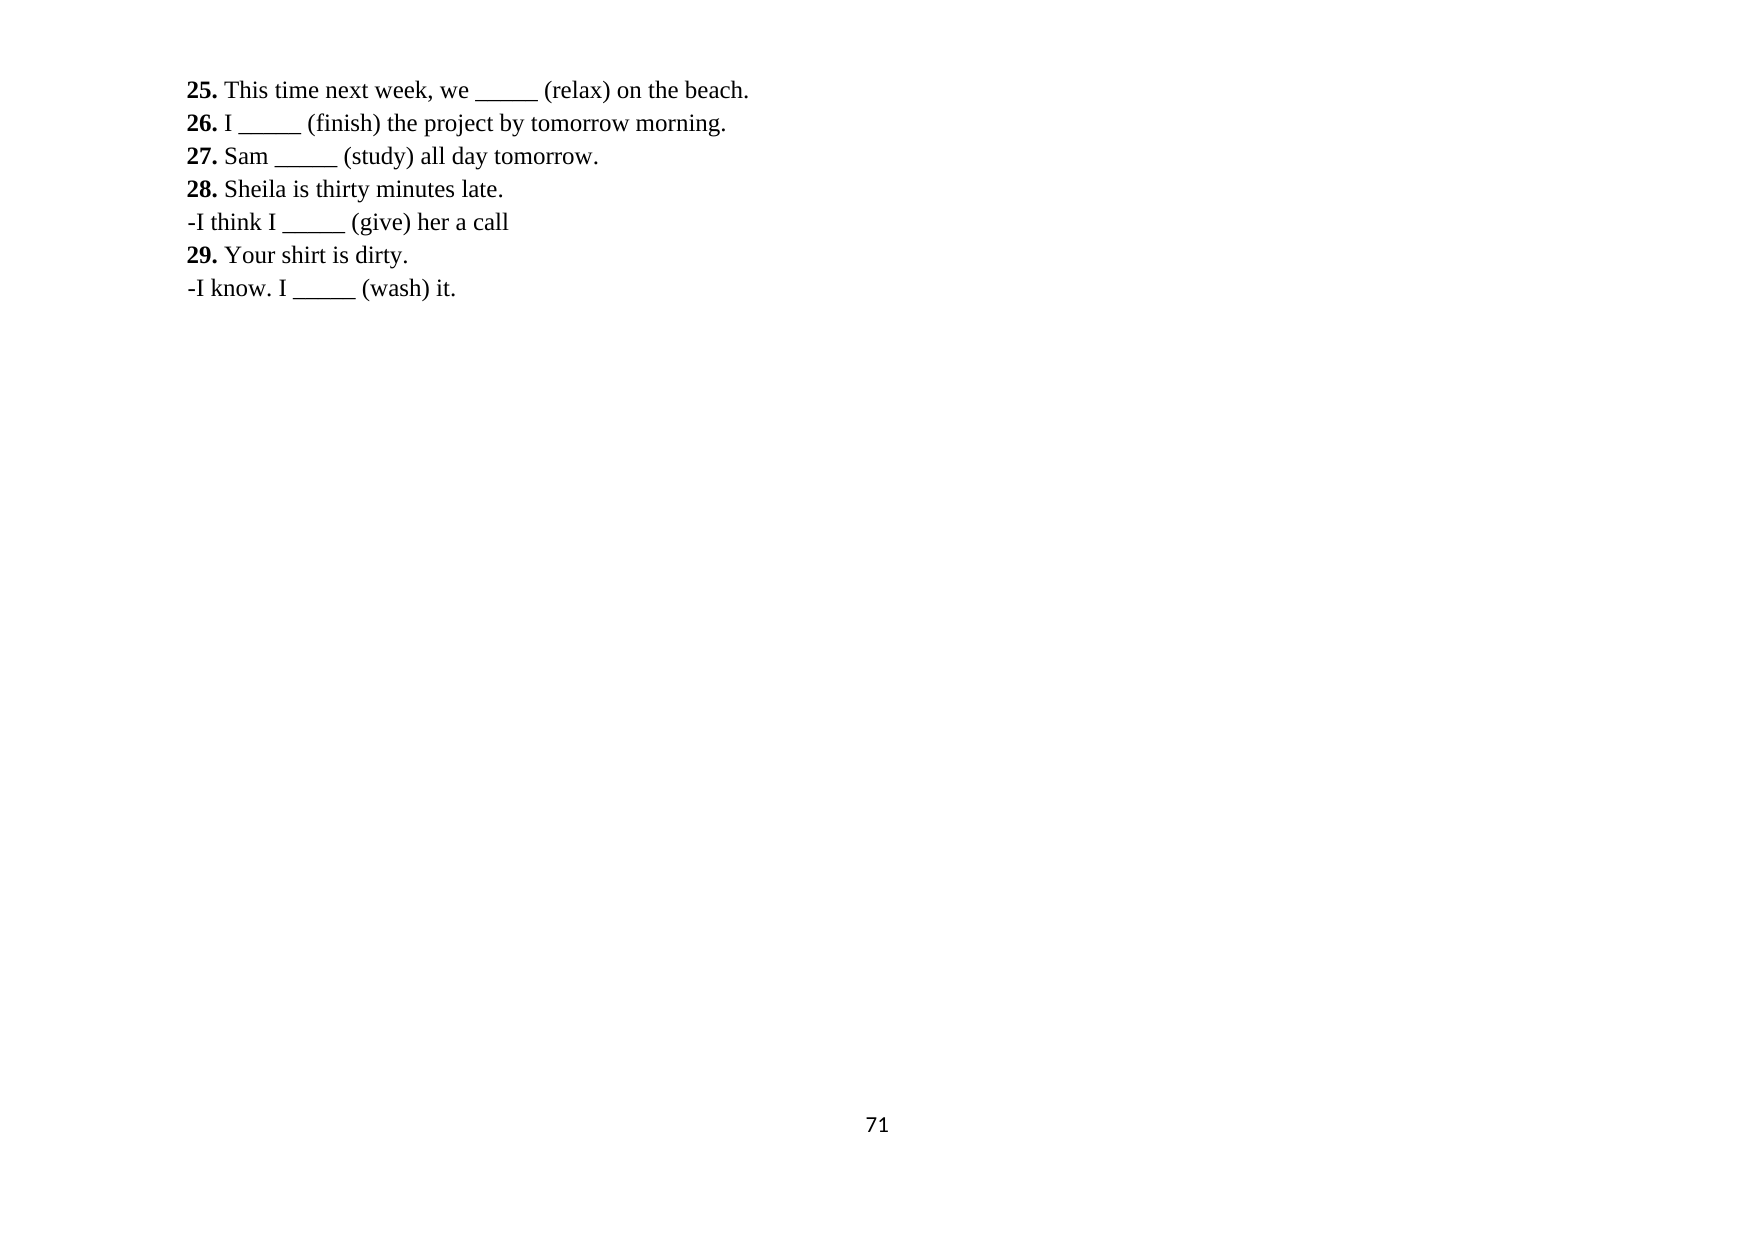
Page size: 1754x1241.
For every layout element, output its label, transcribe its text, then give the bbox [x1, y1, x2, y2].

list Sheila is thirty minutes late. [186, 174, 840, 203]
list Sam _____ (study) all day tomorrow. [186, 141, 840, 170]
list I _____ (finish) the project by tomorrow morning. [186, 108, 840, 137]
list Your shirt is dirty. [186, 240, 840, 269]
list -I think I _____ (give) her a call [187, 207, 840, 236]
list This time next week, we _____ (relax) on the beach. [186, 75, 840, 104]
list -I know. I _____ (wash) it. [187, 273, 840, 302]
